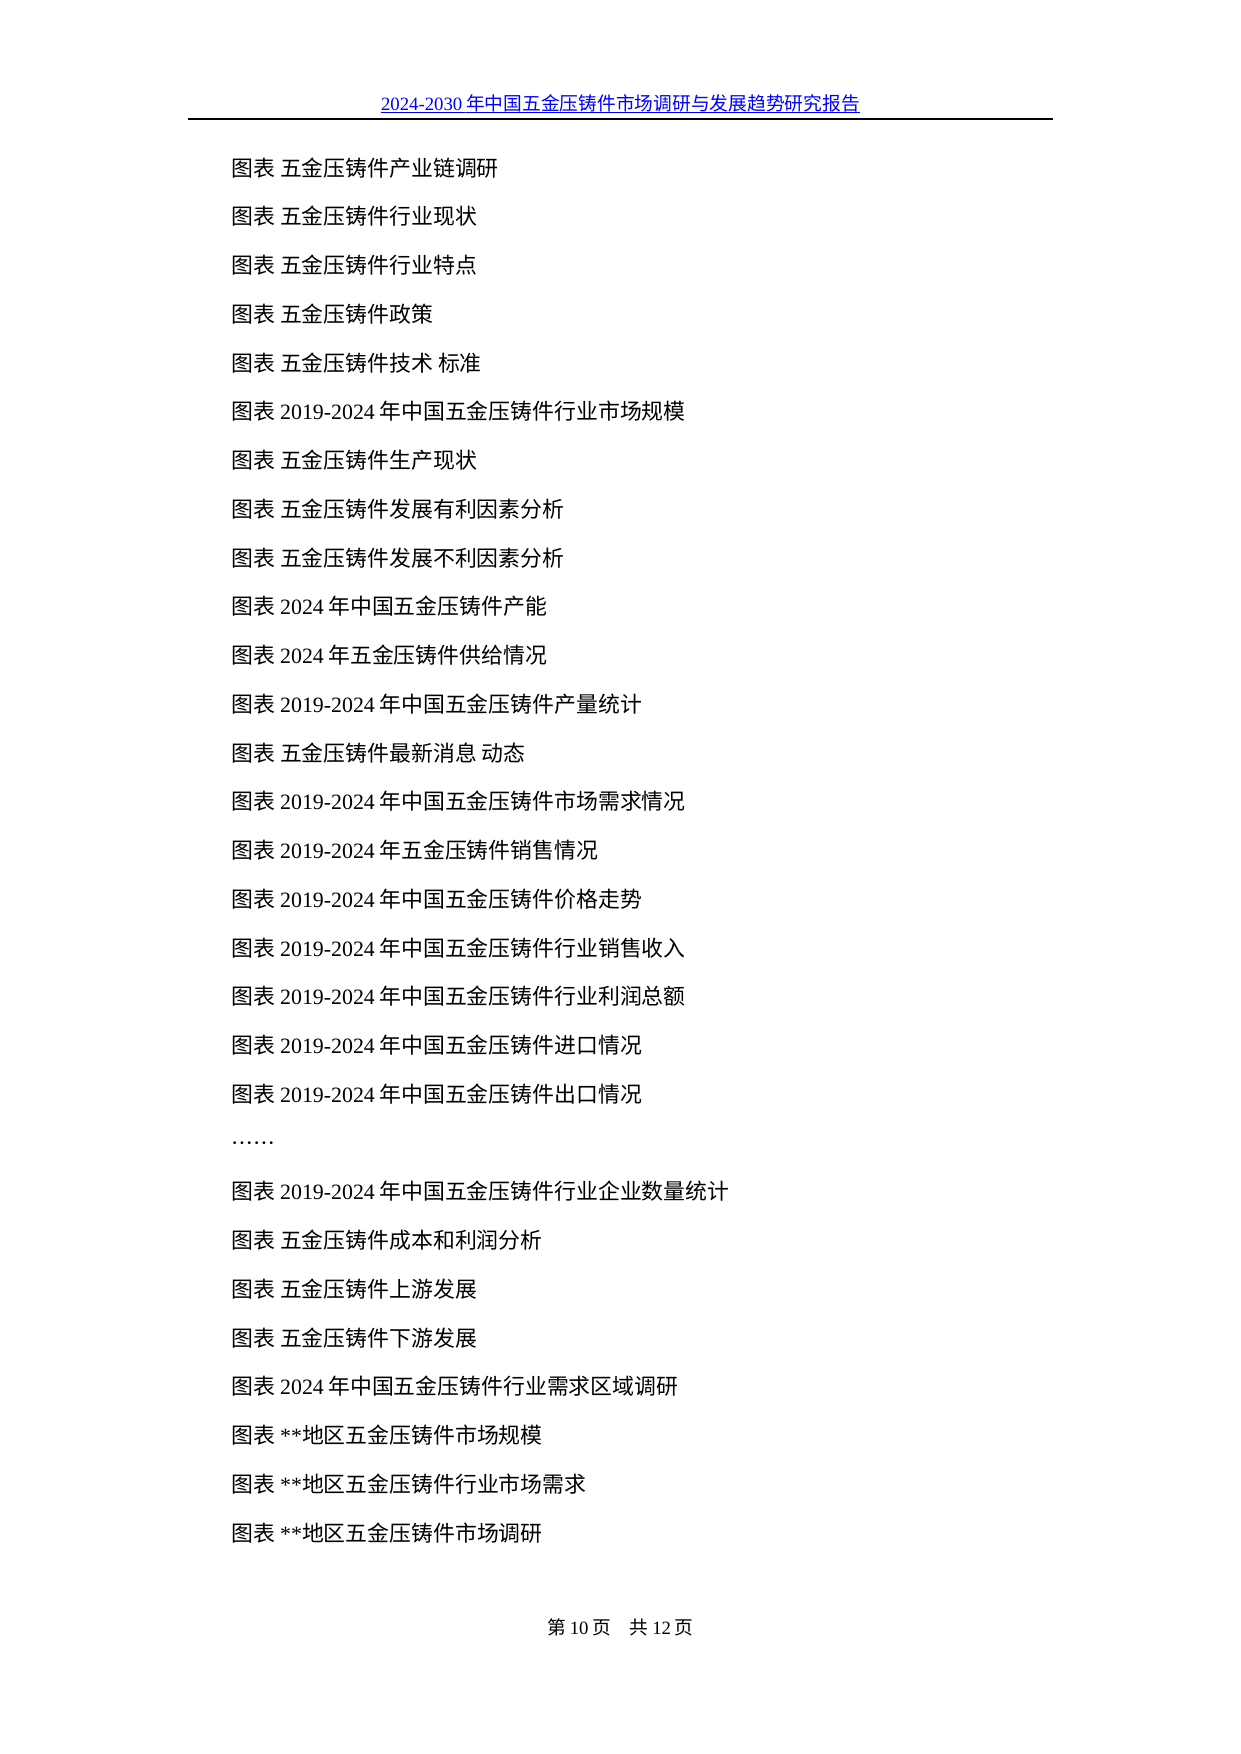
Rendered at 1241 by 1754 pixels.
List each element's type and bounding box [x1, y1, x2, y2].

text [187, 150, 1053, 1548]
